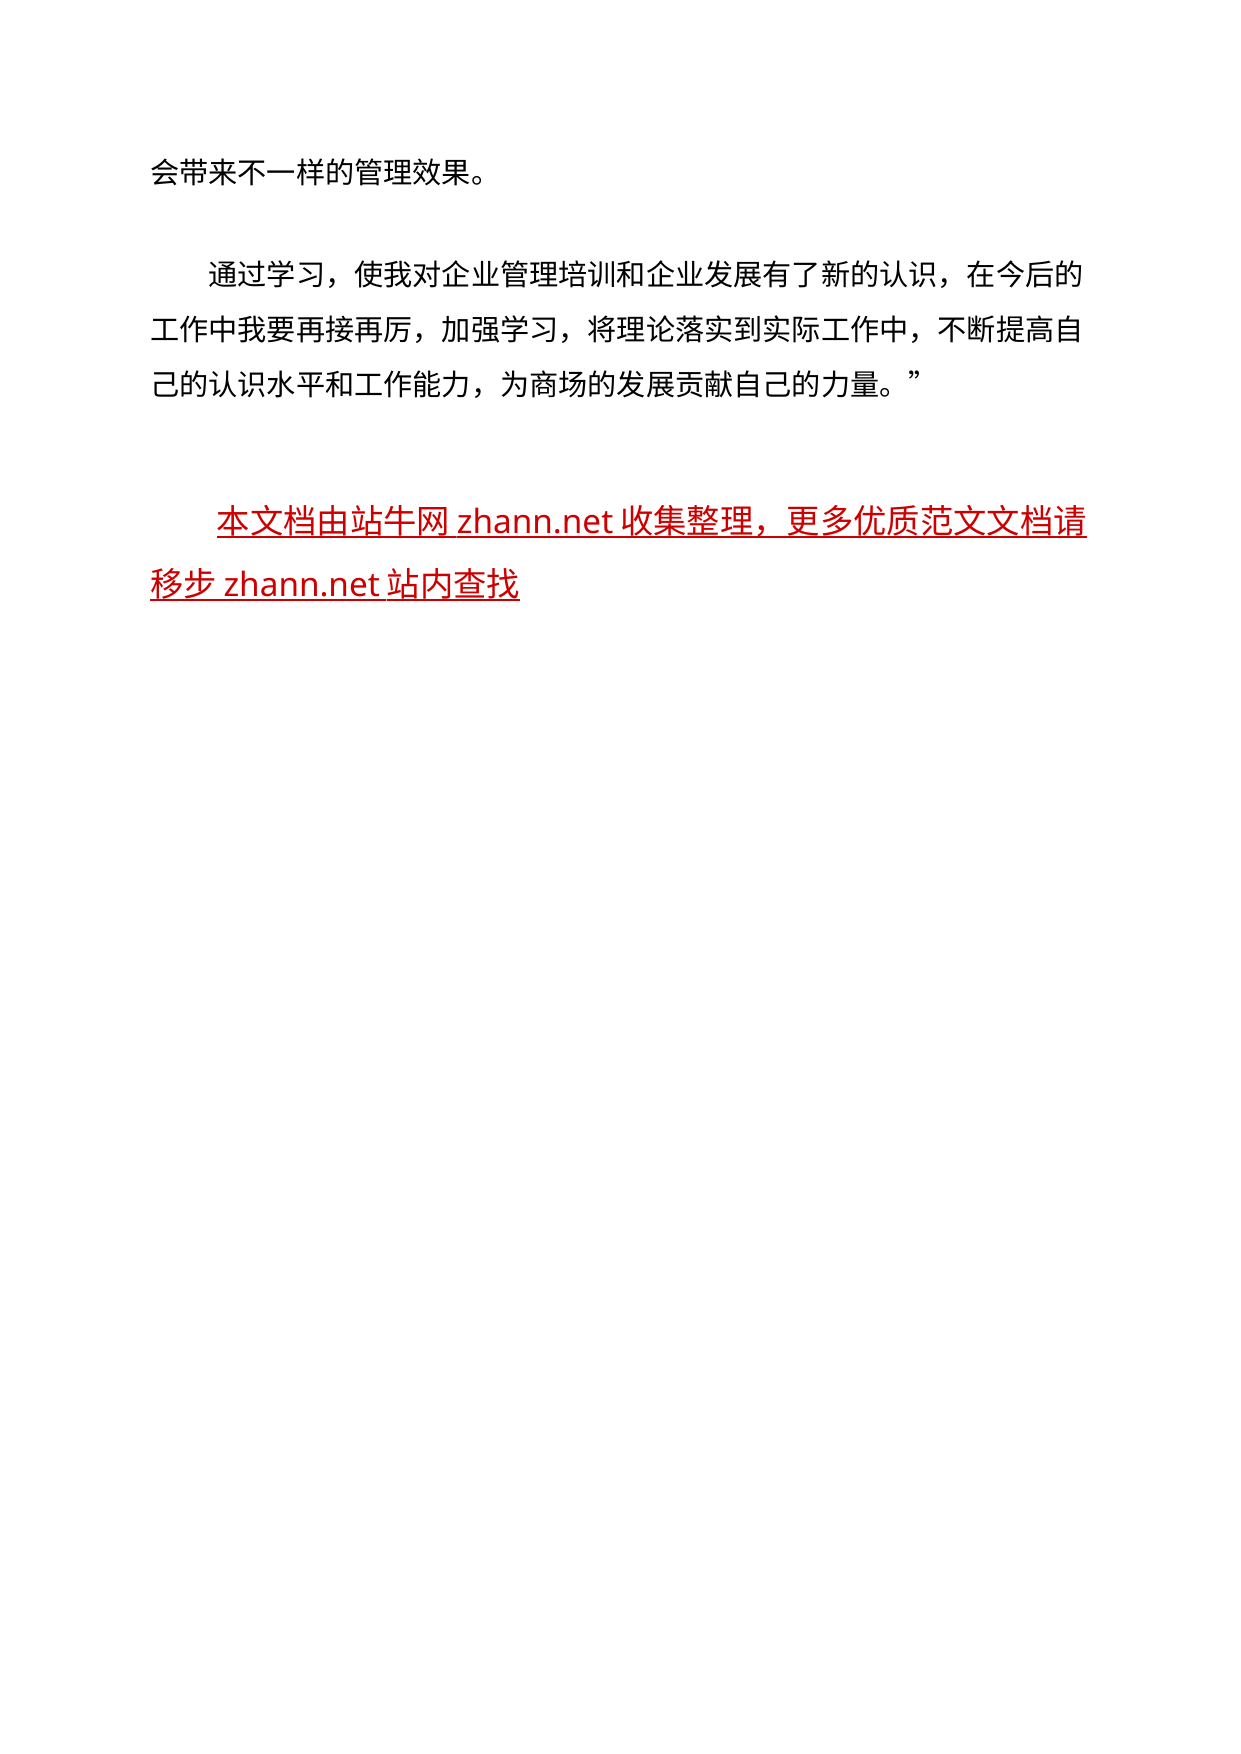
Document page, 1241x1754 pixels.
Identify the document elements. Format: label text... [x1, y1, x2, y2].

text 本文档由站牛网zhann.net收集整理，更多优质范文文档请移步zhann.net站内查找 [150, 494, 1090, 606]
text 通过学习，使我对企业管理培训和企业发展有了新的认识，在今后的工作中我要再接再厉，加强学习，将理论落实到实际工作中，不断提高自己的认识水平和工作能力，为商场的发展贡献自己的力量。” [150, 252, 1090, 404]
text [150, 150, 1090, 192]
